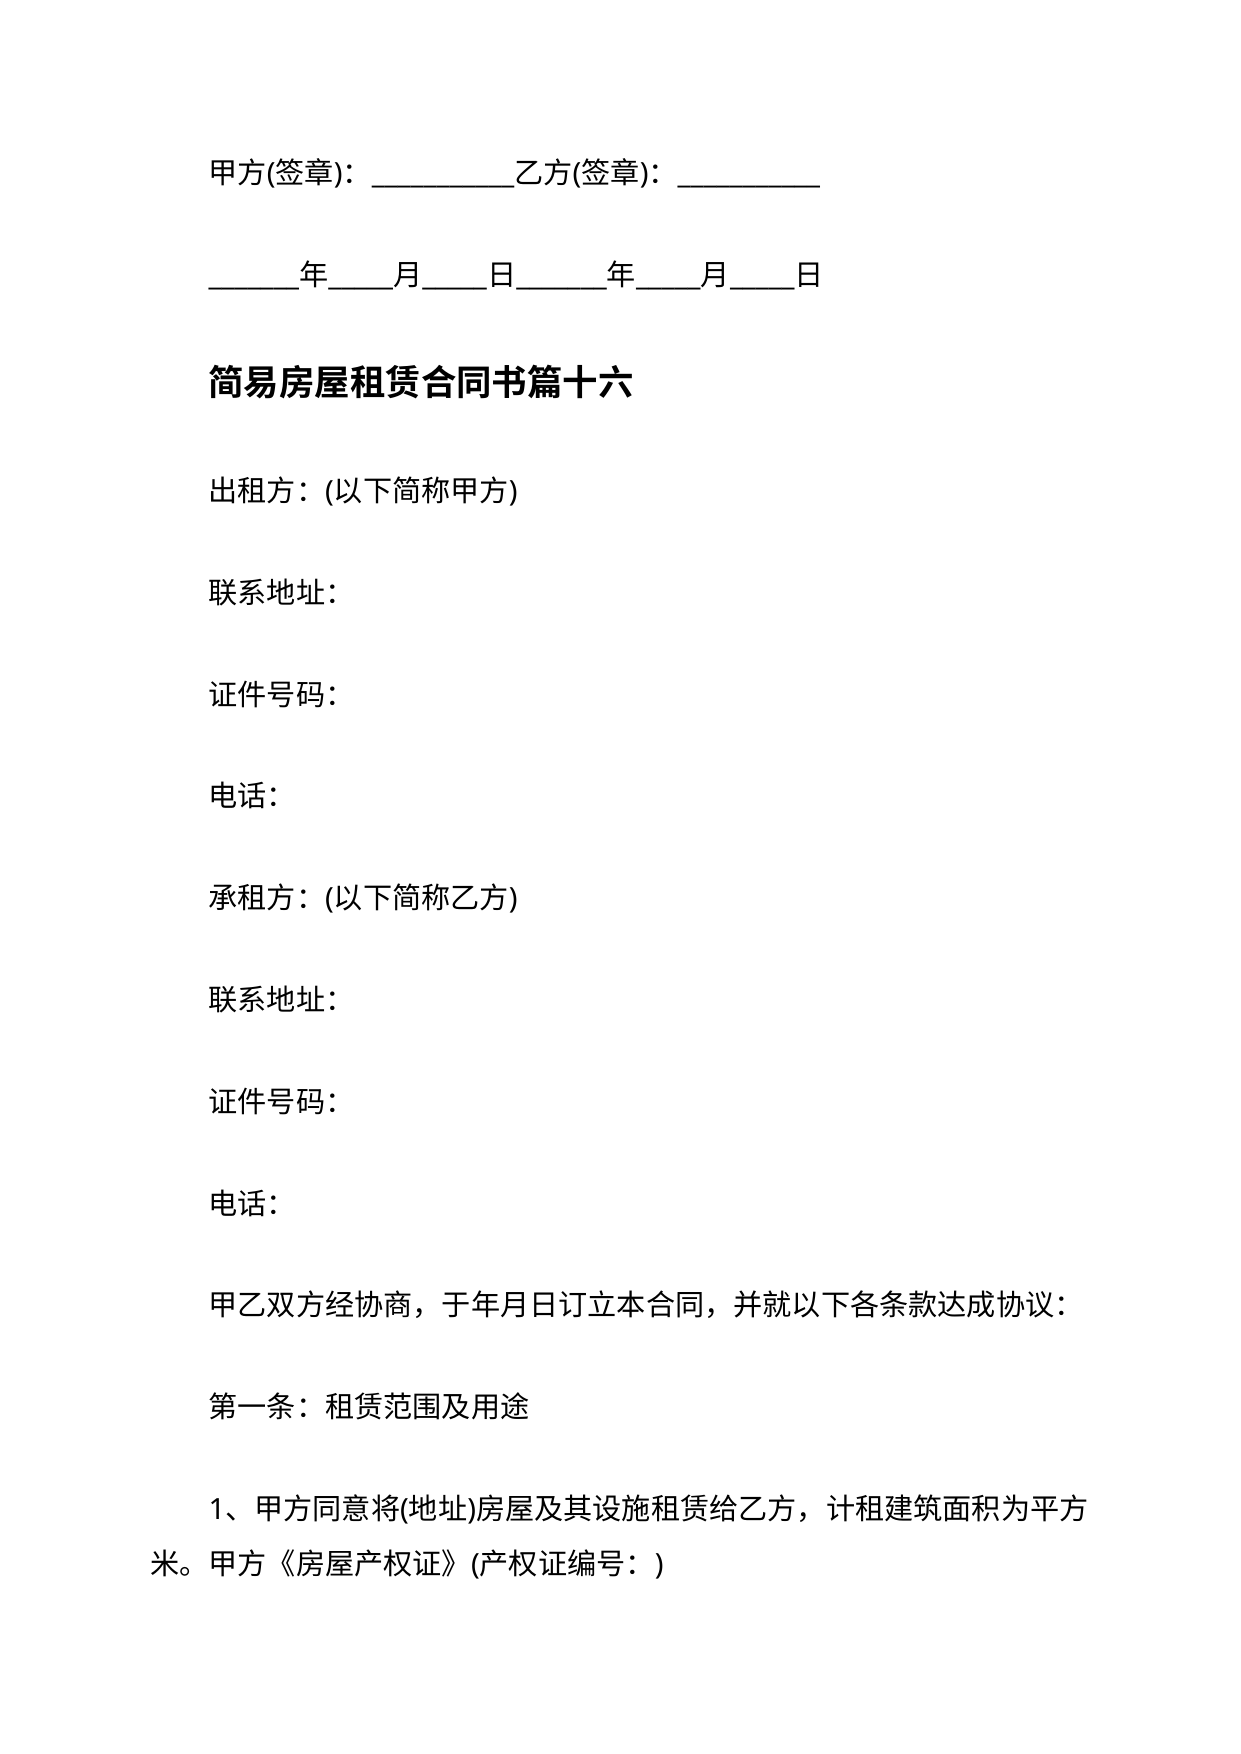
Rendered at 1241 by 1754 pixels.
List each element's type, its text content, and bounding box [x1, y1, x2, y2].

text 证件号码： [150, 671, 1090, 713]
text 证件号码： [150, 1078, 1090, 1121]
text 联系地址： [150, 569, 1090, 612]
text 联系地址： [150, 977, 1090, 1019]
text _______年_____月_____日_______年_____月_____日 [150, 252, 1090, 294]
text 1、甲方同意将(地址)房屋及其设施租赁给乙方，计租建筑面积为平方米。甲方《房屋产权证》(产权证编号：) [150, 1486, 1090, 1583]
text 第一条：租赁范围及用途 [150, 1384, 1090, 1426]
text 甲乙双方经协商，于年月日订立本合同，并就以下各条款达成协议： [150, 1282, 1090, 1324]
text 承租方：(以下简称乙方) [150, 875, 1090, 917]
text 出租方：(以下简称甲方) [150, 467, 1090, 510]
text 甲方(签章)：___________乙方(签章)：___________ [150, 150, 1090, 192]
text 电话： [150, 773, 1090, 815]
text 电话： [150, 1180, 1090, 1222]
text 简易房屋租赁合同书篇十六 [150, 354, 1090, 405]
